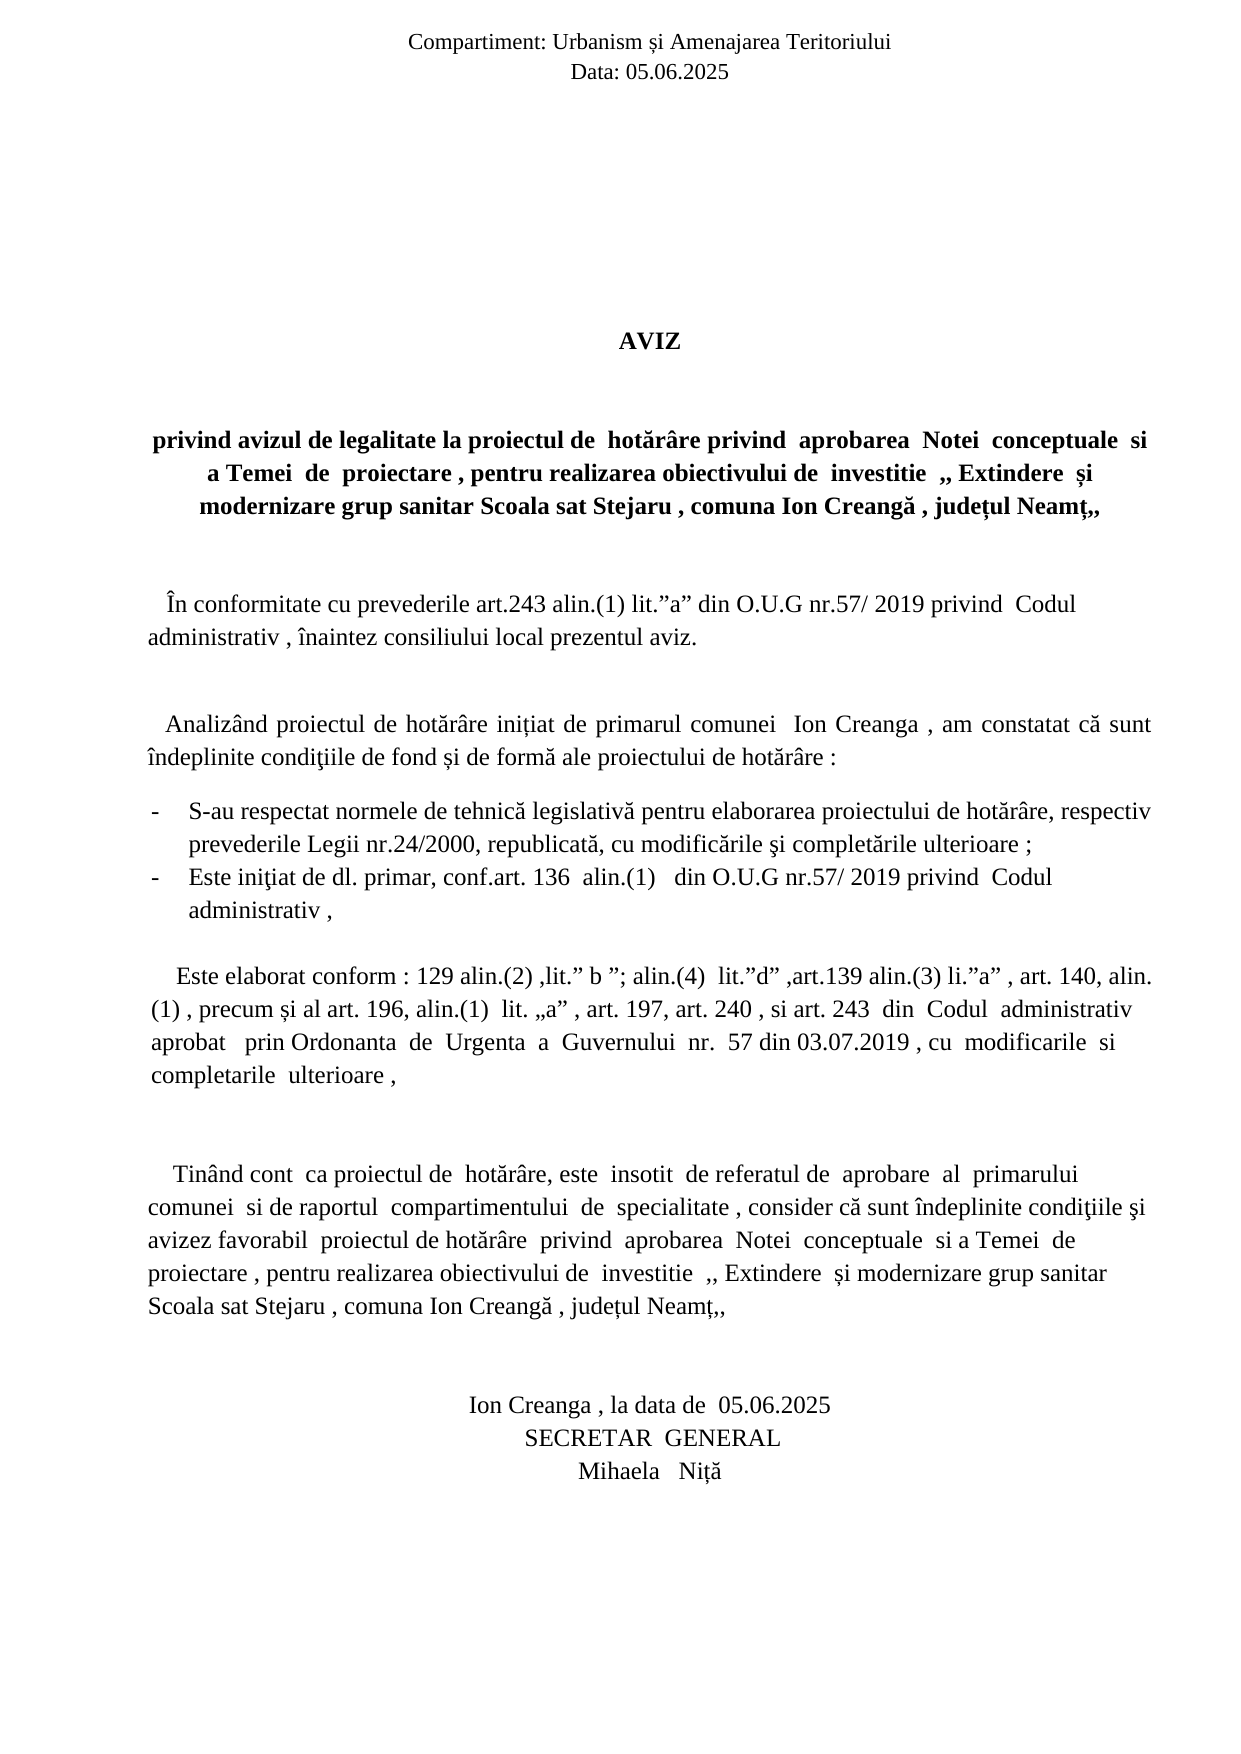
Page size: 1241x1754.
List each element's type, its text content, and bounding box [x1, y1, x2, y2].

list S-au respectat normele de tehnică legislativă pentru elaborarea proiectului de hotărâre, respectiv prevederile Legii nr.24/2000, republicată, cu modificările şi completările ulterioare ; [151, 796, 1152, 858]
text Mihaela Niță [148, 1456, 1152, 1485]
text Ion Creanga , la data de 05.06.2025 [88, 1390, 1211, 1419]
text privind avizul de legalitate la proiectul de hotărâre privind aprobarea Notei conceptuale si a Temei de proiectare , pentru realizarea obiectivului de investitie ,, Extindere și modernizare grup sanitar Scoala sat Stejaru , comuna Ion Creangă , județul Neamț,, [148, 425, 1152, 520]
text Compartiment: Urbanism și Amenajarea Teritoriului [148, 28, 1152, 54]
text Analizând proiectul de hotărâre inițiat de primarul comunei Ion Creanga , am constatat că sunt îndeplinite condiţiile de fond și de formă ale proiectului de hotărâre : [148, 709, 1152, 771]
text Tinând cont ca proiectul de hotărâre, este insotit de referatul de aprobare al primarului comunei si de raportul compartimentului de specialitate , consider că sunt îndeplinite condiţiile şi avizez favorabil proiectul de hotărâre privind aprobarea Notei conceptuale si a Temei de proiectare , pentru realizarea obiectivului de investitie ,, Extindere și modernizare grup sanitar Scoala sat Stejaru , comuna Ion Creangă , județul Neamț,, [148, 1159, 1152, 1320]
text În conformitate cu prevederile art.243 alin.(1) lit.”a” din O.U.G nr.57/ 2019 privind Codul administrativ , înaintez consiliului local prezentul aviz. [148, 589, 1152, 651]
text SECRETAR GENERAL [148, 1423, 1152, 1452]
list Este iniţiat de dl. primar, conf.art. 136 alin.(1) din O.U.G nr.57/ 2019 privind Codul administrativ , [151, 862, 1152, 924]
text Este elaborat conform : 129 alin.(2) ,lit.” b ”; alin.(4) lit.”d” ,art.139 alin.(3) li.”a” , art. 140, alin.(1) , precum și al art. 196, alin.(1) lit. „a” , art. 197, art. 240 , si art. 243 din Codul administrativ aprobat prin Ordonanta de Urgenta a Guvernului nr. 57 din 03.07.2019 , cu modificarile si completarile ulterioare , [151, 961, 1181, 1089]
text AVIZ [148, 326, 1152, 354]
text Data: 05.06.2025 [148, 58, 1152, 85]
